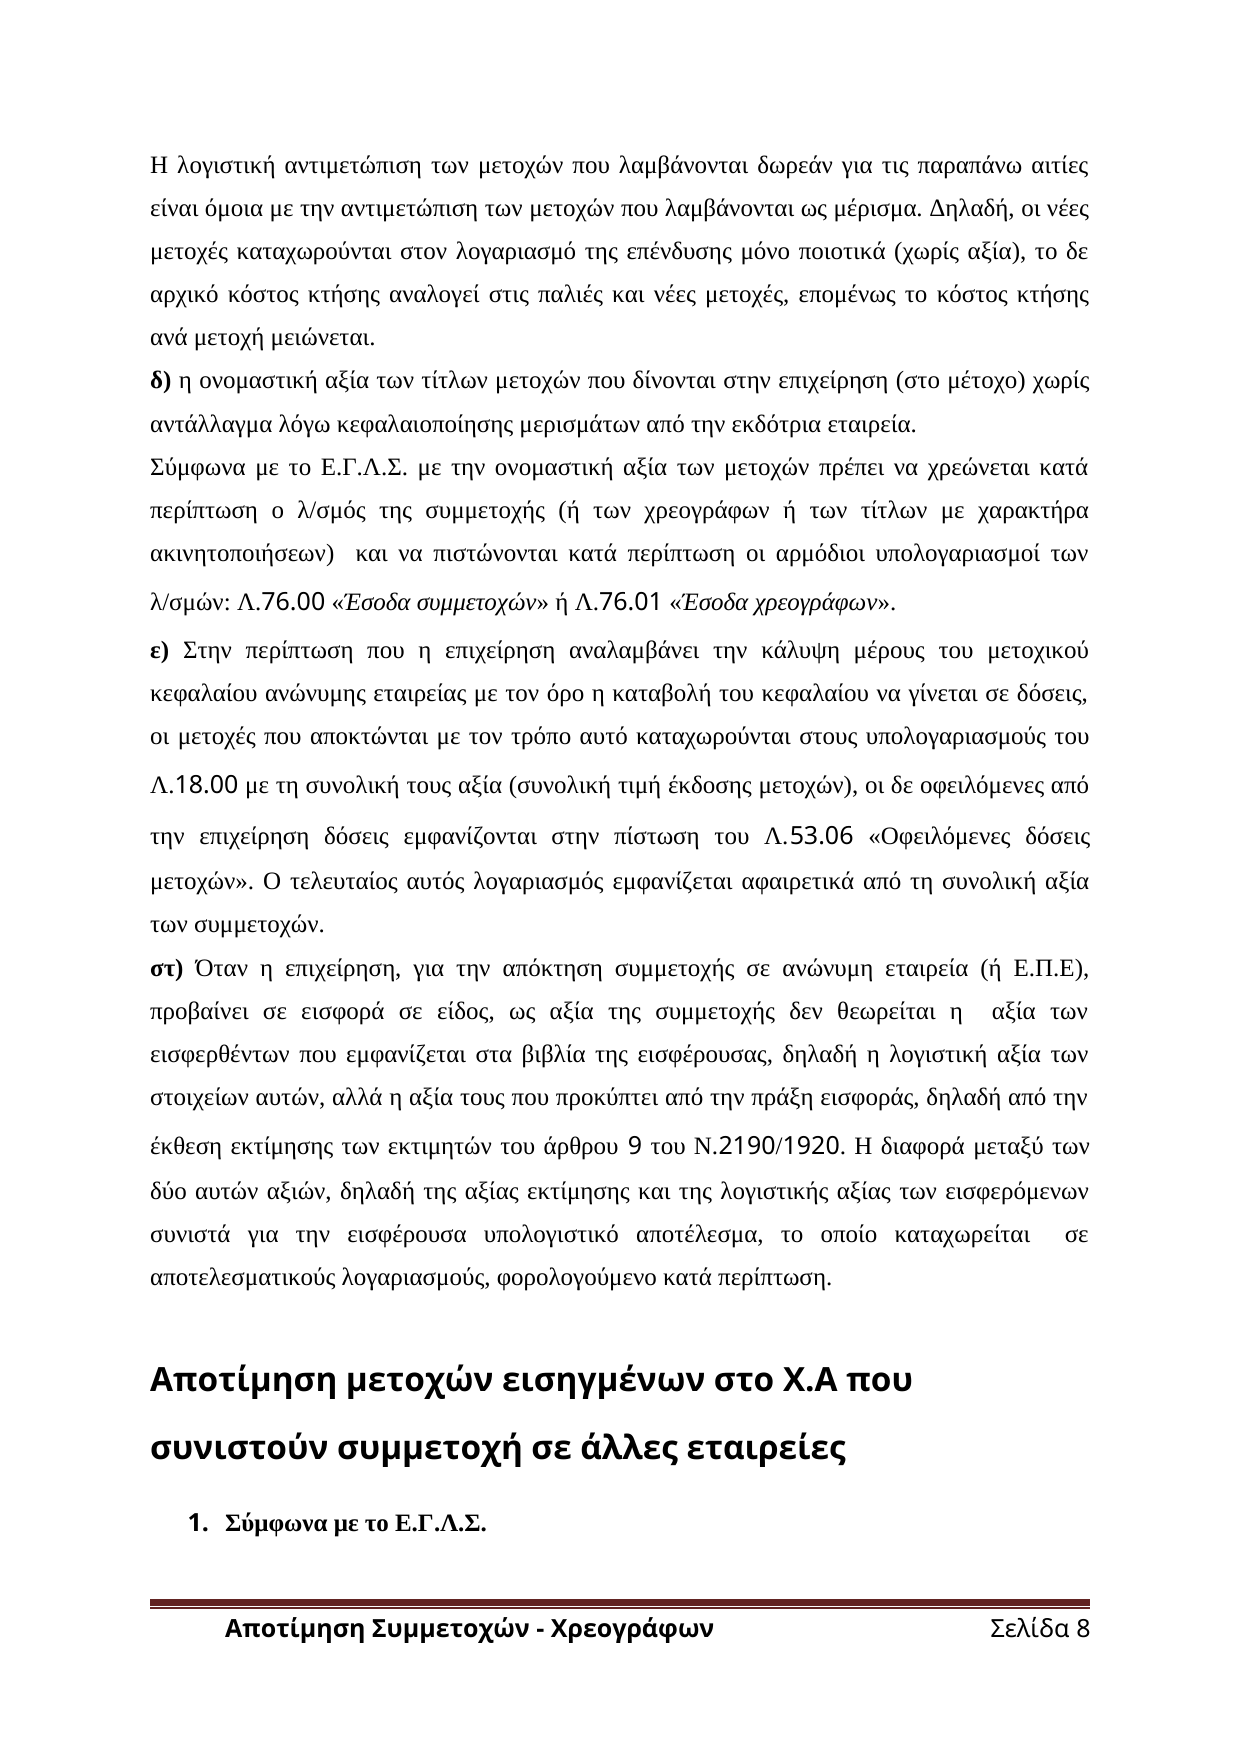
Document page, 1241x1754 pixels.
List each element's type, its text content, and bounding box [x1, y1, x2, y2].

text δ) η ονομαστική αξία των τίτλων μετοχών που δίνονται στην επιχείρηση (στο μέτοχο) χωρίς αντάλλαγμα λόγω κεφαλαιοποίησης μερισμάτων από την εκδότρια εταιρεία. [150, 366, 1090, 437]
text ε) Στην περίπτωση που η επιχείρηση αναλαμβάνει την κάλυψη μέρους του μετοχικού κεφαλαίου ανώνυμης εταιρείας με τον όρο η καταβολή του κεφαλαίου να γίνεται σε δόσεις, οι μετοχές που αποκτώνται με τον τρόπο αυτό καταχωρούνται στους υπολογαριασμούς του Λ.18.00 με τη συνολική τους αξία (συνολική τιμή έκδοσης μετοχών), οι δε οφειλόμενες από την επιχείρηση δόσεις εμφανίζονται στην πίστωση του Λ.53.06 «Οφειλόμενες δόσεις μετοχών». Ο τελευταίος αυτός λογαριασμός εμφανίζεται αφαιρετικά από τη συνολική αξία των συμμετοχών. [150, 635, 1090, 938]
text Σύμφωνα με το Ε.Γ.Λ.Σ. με την ονομαστική αξία των μετοχών πρέπει να χρεώνεται κατά περίπτωση ο λ/σμός της συμμετοχής (ή των χρεογράφων ή των τίτλων με χαρακτήρα ακινητοποιήσεων) και να πιστώνονται κατά περίπτωση οι αρμόδιοι υπολογαριασμοί των λ/σμών: Λ.76.00 «Έσοδα συμμετοχών» ή Λ.76.01 «Έσοδα χρεογράφων». [150, 452, 1090, 618]
text Η λογιστική αντιμετώπιση των μετοχών που λαμβάνονται δωρεάν για τις παραπάνω αιτίες είναι όμοια με την αντιμετώπιση των μετοχών που λαμβάνονται ως μέρισμα. Δηλαδή, οι νέες μετοχές καταχωρούνται στον λογαριασμό της επένδυσης μόνο ποιοτικά (χωρίς αξία), το δε αρχικό κόστος κτήσης αναλογεί στις παλιές και νέες μετοχές, επομένως το κόστος κτήσης ανά μετοχή μειώνεται. [150, 150, 1090, 351]
list Σύμφωνα με το Ε.Γ.Λ.Σ. [187, 1504, 1090, 1538]
subtitle Αποτίμηση μετοχών εισηγμένων στο Χ.Α που συνιστούν συμμετοχή σε άλλες εταιρείες [150, 1356, 1090, 1469]
text στ) Όταν η επιχείρηση, για την απόκτηση συμμετοχής σε ανώνυμη εταιρεία (ή Ε.Π.Ε), προβαίνει σε εισφορά σε είδος, ως αξία της συμμετοχής δεν θεωρείται η αξία των εισφερθέντων που εμφανίζεται στα βιβλία της εισφέρουσας, δηλαδή η λογιστική αξία των στοιχείων αυτών, αλλά η αξία τους που προκύπτει από την πράξη εισφοράς, δηλαδή από την έκθεση εκτίμησης των εκτιμητών του άρθρου 9 του Ν.2190/1920. Η διαφορά μεταξύ των δύο αυτών αξιών, δηλαδή της αξίας εκτίμησης και της λογιστικής αξίας των εισφερόμενων συνιστά για την εισφέρουσα υπολογιστικό αποτέλεσμα, το οποίο καταχωρείται σε αποτελεσματικούς λογαριασμούς, φορολογούμενο κατά περίπτωση. [150, 953, 1090, 1291]
